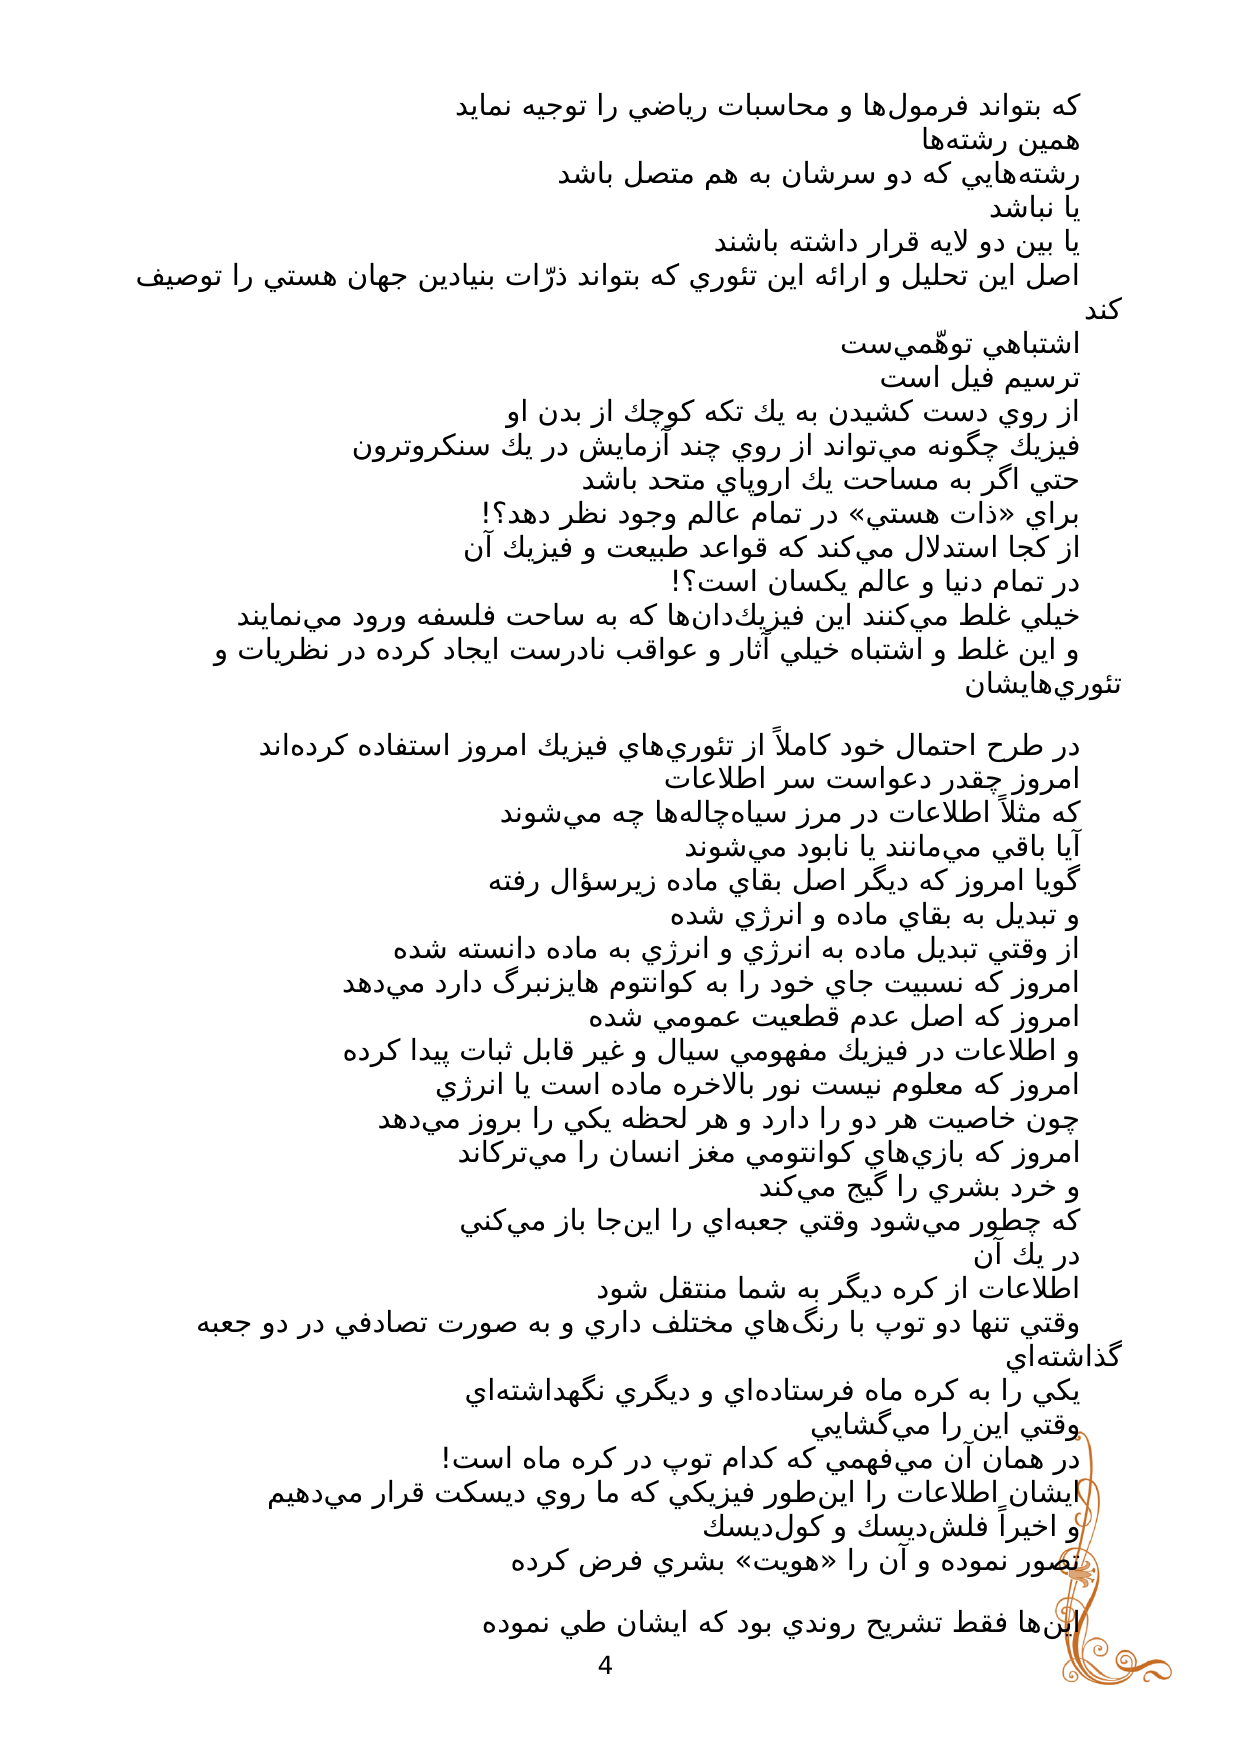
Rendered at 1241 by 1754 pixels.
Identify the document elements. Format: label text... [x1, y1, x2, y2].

text از كجا استدلال مي‌كند كه قواعد طبيعت و فيزيك آن [89, 530, 1122, 564]
text اين‌ها فقط تشريح روندي بود كه ايشان طي نموده [89, 1605, 1122, 1639]
text چون خاصيت هر دو را دارد و هر لحظه يكي را بروز مي‌دهد [89, 1101, 1122, 1135]
text اصل اين تحليل و ارائه اين تئوري كه بتواند ذرّات بنيادين جهان هستي را توصيف كند [89, 258, 1122, 326]
text در يك آن [89, 1237, 1122, 1271]
text و اطلاعات در فيزيك مفهومي سيال و غير قابل ثبات پيدا كرده [89, 1033, 1122, 1067]
text و خرد بشري را گيج مي‌كند [89, 1169, 1122, 1203]
text گويا امروز كه ديگر اصل بقاي ماده زيرسؤال رفته [89, 864, 1122, 898]
text آيا باقي مي‌مانند يا نابود مي‌شوند [89, 830, 1122, 864]
text ايشان اطلاعات را اين‌طور فيزيكي كه ما روي ديسكت قرار مي‌دهيم [89, 1475, 1122, 1509]
text اطلاعات از كره ديگر به شما منتقل شود [89, 1271, 1122, 1305]
text فيزيك چگونه مي‌تواند از روي چند آزمايش در يك سنكروترون [89, 428, 1122, 462]
text يا بين دو لايه قرار داشته باشند [89, 224, 1122, 258]
text امروز كه بازي‌هاي كوانتومي مغز انسان را مي‌تركاند [89, 1135, 1122, 1169]
text امروز كه اصل عدم قطعيت عمومي شده [89, 999, 1122, 1033]
text وقتي تنها دو توپ با رنگ‌هاي مختلف داري و به صورت تصادفي در دو جعبه گذاشته‌اي [89, 1305, 1122, 1373]
text يكي را به كره ماه فرستاده‌اي و ديگري نگهداشته‌اي [89, 1373, 1122, 1407]
text رشته‌هايي كه دو سرشان به هم متصل باشد [89, 157, 1122, 191]
text خيلي غلط مي‌كنند اين فيزيك‌دان‌ها كه به ساحت فلسفه ورود مي‌نمايند [89, 598, 1122, 632]
text اشتباهي توهّمي‌ست [89, 326, 1122, 360]
text در همان آن مي‌فهمي كه كدام توپ در كره ماه است! [89, 1441, 1122, 1475]
text ترسيم فيل است [89, 360, 1122, 394]
text براي «ذات هستي» در تمام عالم وجود نظر دهد؟! [89, 496, 1122, 530]
text و اخيراً فلش‌ديسك و كول‌ديسك [89, 1509, 1122, 1543]
text يا نباشد [89, 191, 1122, 224]
text از روي دست كشيدن به يك تكه كوچك از بدن او [89, 394, 1122, 428]
text وقتي اين را مي‌گشايي [89, 1407, 1122, 1441]
text امروز كه معلوم نيست نور بالاخره ماده است يا انرژي [89, 1067, 1122, 1101]
text در تمام دنيا و عالم يكسان است؟! [89, 564, 1122, 598]
text امروز چقدر دعواست سر اطلاعات [89, 762, 1122, 796]
text و اين غلط و اشتباه خيلي آثار و عواقب نادرست ايجاد كرده در نظريات و تئوري‌هايشان [89, 632, 1122, 700]
text حتي اگر به مساحت يك اروپاي متحد باشد [89, 462, 1122, 496]
text تصور نموده و آن را «هويت» بشري فرض كرده [89, 1543, 1122, 1577]
text و تبديل به بقاي ماده و انرژي شده [89, 898, 1122, 932]
text همين رشته‌ها [89, 123, 1122, 157]
text از وقتي تبديل ماده به انرژي و انرژي به ماده دانسته شده [89, 932, 1122, 966]
text در طرح احتمال خود كاملاً از تئوري‌هاي فيزيك امروز استفاده كرده‌اند [89, 728, 1122, 762]
text كه مثلاً اطلاعات در مرز سياه‌چاله‌ها چه مي‌شوند [89, 796, 1122, 830]
text امروز كه نسبيت جاي خود را به كوانتوم هايزنبرگ دارد مي‌دهد [89, 966, 1122, 999]
text كه بتواند فرمول‌ها و محاسبات رياضي را توجيه نمايد [89, 89, 1122, 123]
text كه چطور مي‌شود وقتي جعبه‌اي را اين‌جا باز مي‌كني [89, 1203, 1122, 1237]
